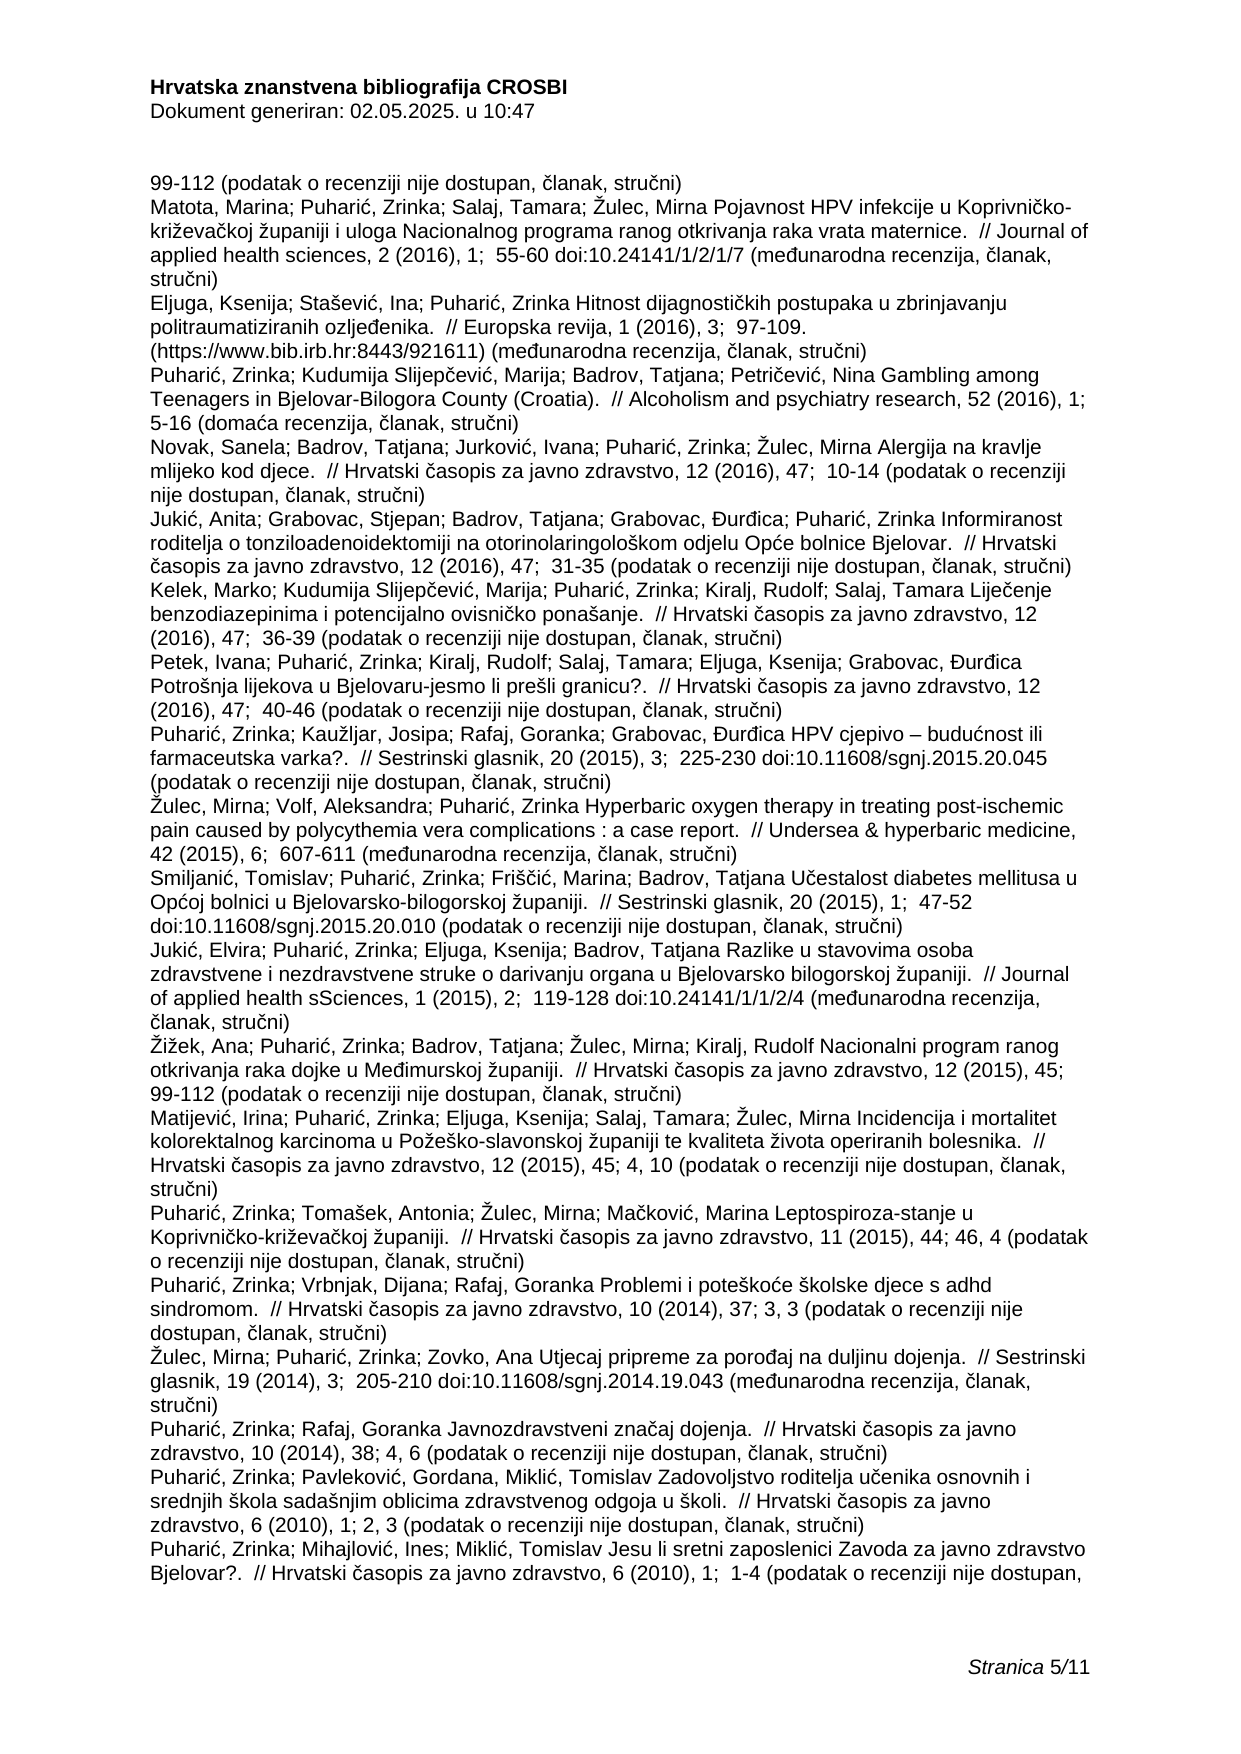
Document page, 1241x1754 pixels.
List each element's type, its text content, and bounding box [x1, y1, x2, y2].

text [150, 171, 1090, 195]
text Puharić, Zrinka; Kudumija Slijepčević, Marija; Badrov, Tatjana; Petričević, Nina [150, 363, 1090, 434]
text Novak, Sanela; Badrov, Tatjana; Jurković, Ivana; Puharić, Zrinka; Žulec, Mirna [150, 434, 1090, 506]
text Matijević, Irina; Puharić, Zrinka; Eljuga, Ksenija; Salaj, Tamara; Žulec, Mirna [150, 1105, 1090, 1201]
text Puharić, Zrinka; Pavleković, Gordana, Miklić, Tomislav [150, 1465, 1090, 1537]
text Žulec, Mirna; Volf, Aleksandra; Puharić, Zrinka [150, 794, 1090, 866]
text Petek, Ivana; Puharić, Zrinka; Kiralj, Rudolf; Salaj, Tamara; Eljuga, Ksenija; Grabovac, Đurđica [150, 650, 1090, 722]
text Puharić, Zrinka; Rafaj, Goranka [150, 1417, 1090, 1465]
text Žižek, Ana; Puharić, Zrinka; Badrov, Tatjana; Žulec, Mirna; Kiralj, Rudolf [150, 1033, 1090, 1105]
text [150, 1537, 1090, 1584]
text Jukić, Anita; Grabovac, Stjepan; Badrov, Tatjana; Grabovac, Đurđica; Puharić, Zrinka [150, 506, 1090, 578]
text Jukić, Elvira; Puharić, Zrinka; Eljuga, Ksenija; Badrov, Tatjana [150, 938, 1090, 1033]
text Puharić, Zrinka; Kaužljar, Josipa; Rafaj, Goranka; Grabovac, Đurđica [150, 722, 1090, 794]
text Eljuga, Ksenija; Stašević, Ina; Puharić, Zrinka [150, 291, 1090, 363]
text Matota, Marina; Puharić, Zrinka; Salaj, Tamara; Žulec, Mirna [150, 195, 1090, 291]
text Puharić, Zrinka; Tomašek, Antonia; Žulec, Mirna; Mačković, Marina [150, 1201, 1090, 1273]
text Kelek, Marko; Kudumija Slijepčević, Marija; Puharić, Zrinka; Kiralj, Rudolf; Salaj, Tamara [150, 578, 1090, 650]
text Smiljanić, Tomislav; Puharić, Zrinka; Friščić, Marina; Badrov, Tatjana [150, 866, 1090, 938]
text Puharić, Zrinka; Vrbnjak, Dijana; Rafaj, Goranka [150, 1273, 1090, 1345]
text Žulec, Mirna; Puharić, Zrinka; Zovko, Ana [150, 1345, 1090, 1417]
